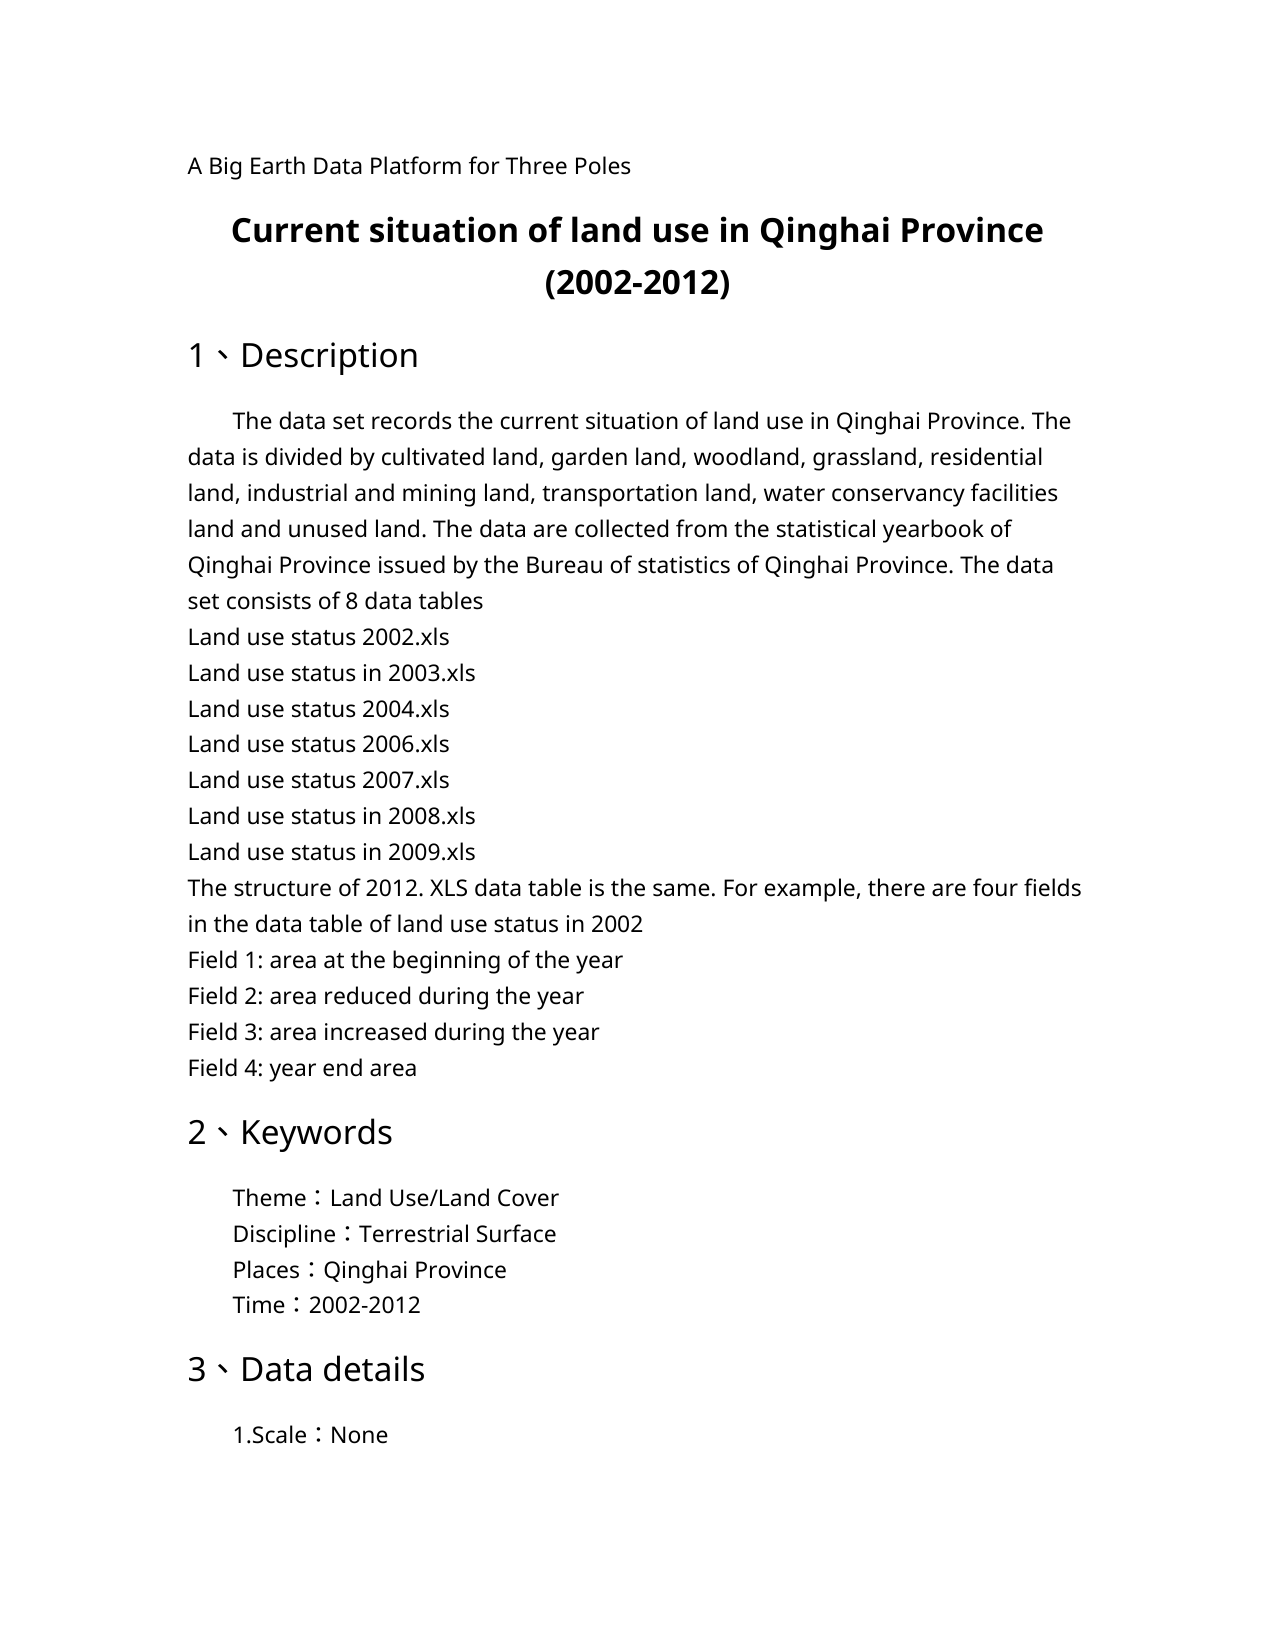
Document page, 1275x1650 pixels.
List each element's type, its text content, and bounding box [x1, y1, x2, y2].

text The data set records the current situation of land use in Qinghai Province. The data is divided by cultivated land, garden land, woodland, grassland, residential land, industrial and mining land, transportation land, water conservancy facilities land and unused land. The data are collected from the statistical yearbook of Qinghai Province issued by the Bureau of statistics of Qinghai Province. The data set consists of 8 data tables Land use status 2002.xls Land use status in 2003.xls Land use status 2004.xls Land use status 2006.xls Land use status 2007.xls Land use status in 2008.xls Land use status in 2009.xls The structure of 2012. XLS data table is the same. For example, there are four fields in the data table of land use status in 2002 Field 1: area at the beginning of the year Field 2: area reduced during the year Field 3: area increased during the year Field 4: year end area [187, 405, 1087, 1083]
text Current situation of land use in Qinghai Province (2002-2012) [187, 207, 1087, 304]
text 1、Description [187, 332, 1087, 377]
text A Big Earth Data Platform for Three Poles [187, 150, 1087, 181]
text 1.Scale：None [232, 1419, 1087, 1451]
text 2、Keywords [187, 1109, 1087, 1154]
text 3、Data details [187, 1346, 1087, 1392]
text Theme：Land Use/Land Cover Discipline：Terrestrial Surface Places：Qinghai Province Time：2002-2012 [232, 1182, 1087, 1321]
